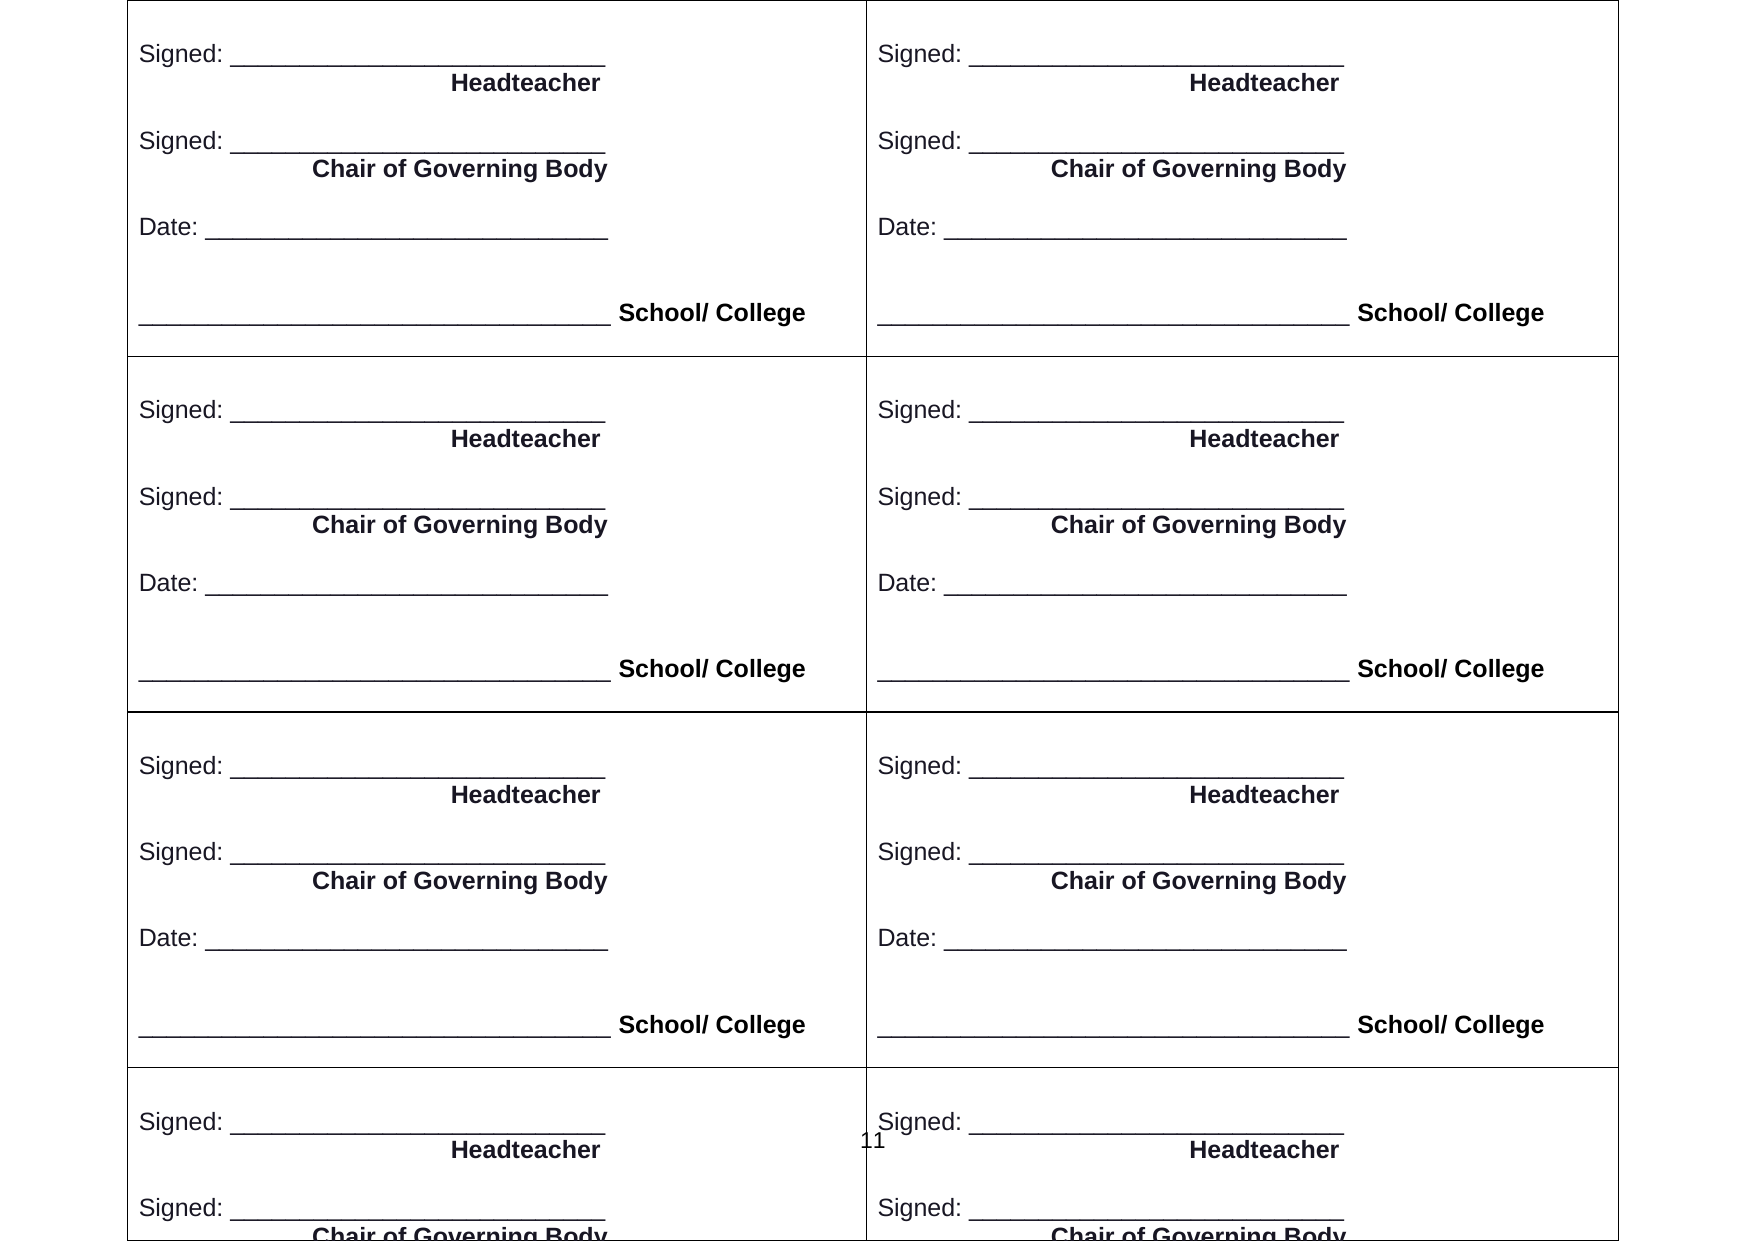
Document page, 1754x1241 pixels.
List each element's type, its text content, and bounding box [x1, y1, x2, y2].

table_cell Signed: ___________________________ Headteacher Signed: ___________________________ Chair of Governing Body Date: _____________________________ __________________________________ School/ College [867, 1068, 1618, 1240]
table_cell Signed: ___________________________ Headteacher Signed: ___________________________ Chair of Governing Body Date: _____________________________ __________________________________ School/ College [128, 357, 866, 711]
table_cell Signed: ___________________________ Headteacher Signed: ___________________________ Chair of Governing Body Date: _____________________________ __________________________________ School/ College [128, 713, 866, 1067]
table_cell Signed: ___________________________ Headteacher Signed: ___________________________ Chair of Governing Body Date: _____________________________ __________________________________ School/ College [867, 357, 1618, 711]
table_cell Signed: ___________________________ Headteacher Signed: ___________________________ Chair of Governing Body Date: _____________________________ __________________________________ School/ College [867, 713, 1618, 1067]
table_cell Signed: ___________________________ Headteacher Signed: ___________________________ Chair of Governing Body Date: _____________________________ __________________________________ School/ College [128, 1068, 866, 1240]
table_header Signed: ___________________________ Headteacher Signed: ___________________________ Chair of Governing Body Date: _____________________________ __________________________________ School/ College [128, 1, 866, 356]
table_header Signed: ___________________________ Headteacher Signed: ___________________________ Chair of Governing Body Date: _____________________________ __________________________________ School/ College [867, 1, 1618, 356]
